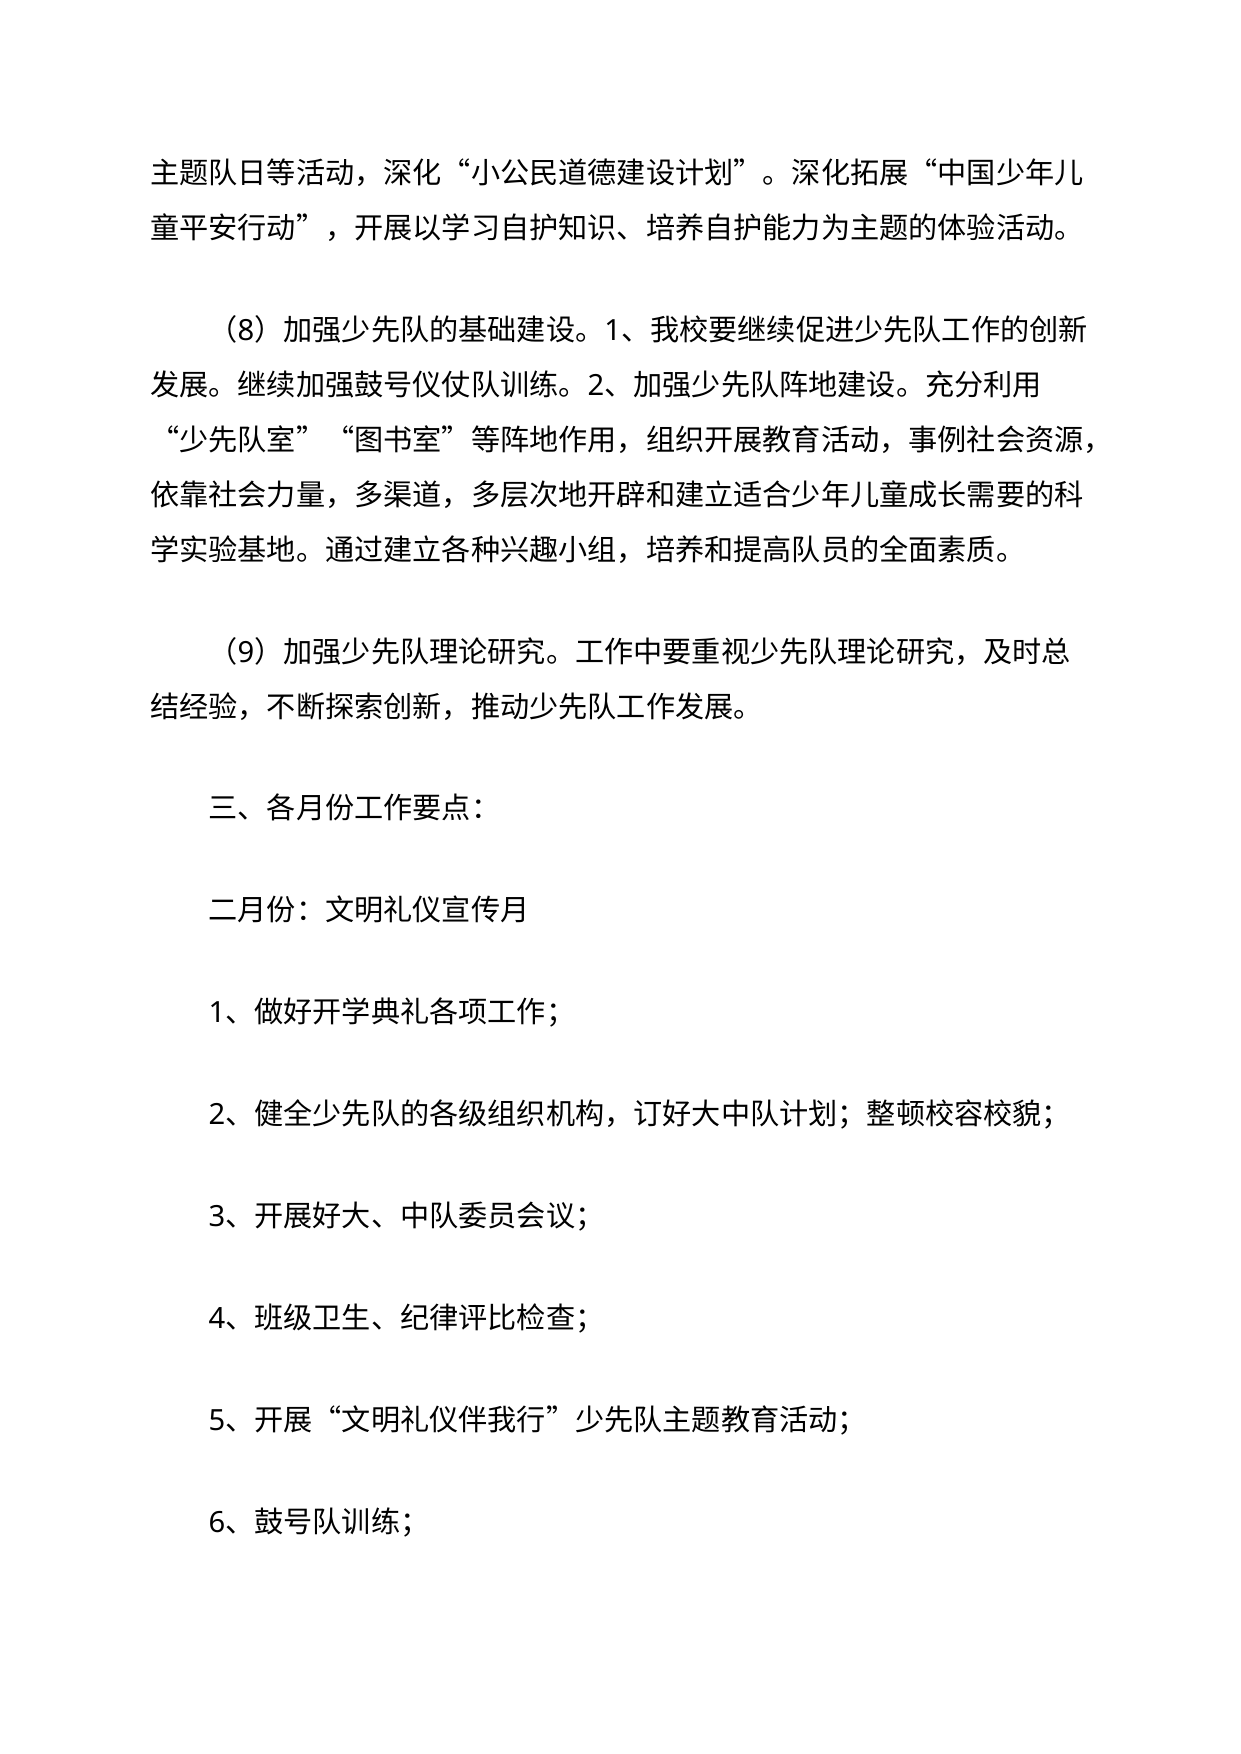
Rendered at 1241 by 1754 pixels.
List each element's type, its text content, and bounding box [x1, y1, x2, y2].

text （9）加强少先队理论研究。工作中要重视少先队理论研究，及时总结经验，不断探索创新，推动少先队工作发展。 [150, 628, 1090, 726]
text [150, 150, 1090, 247]
text 3、开展好大、中队委员会议； [150, 1192, 1090, 1235]
text 5、开展“文明礼仪伴我行”少先队主题教育活动； [150, 1396, 1090, 1439]
text 6、鼓号队训练； [150, 1498, 1090, 1541]
text 二月份：文明礼仪宣传月 [150, 887, 1090, 929]
text 三、各月份工作要点： [150, 785, 1090, 827]
text （8）加强少先队的基础建设。1、我校要继续促进少先队工作的创新发展。继续加强鼓号仪仗队训练。2、加强少先队阵地建设。充分利用“少先队室”“图书室”等阵地作用，组织开展教育活动，事例社会资源，依靠社会力量，多渠道，多层次地开辟和建立适合少年儿童成长需要的科学实验基地。通过建立各种兴趣小组，培养和提高队员的全面素质。 [150, 307, 1090, 569]
text 2、健全少先队的各级组织机构，订好大中队计划；整顿校容校貌； [150, 1091, 1090, 1133]
text 4、班级卫生、纪律评比检查； [150, 1294, 1090, 1337]
text 1、做好开学典礼各项工作； [150, 988, 1090, 1031]
